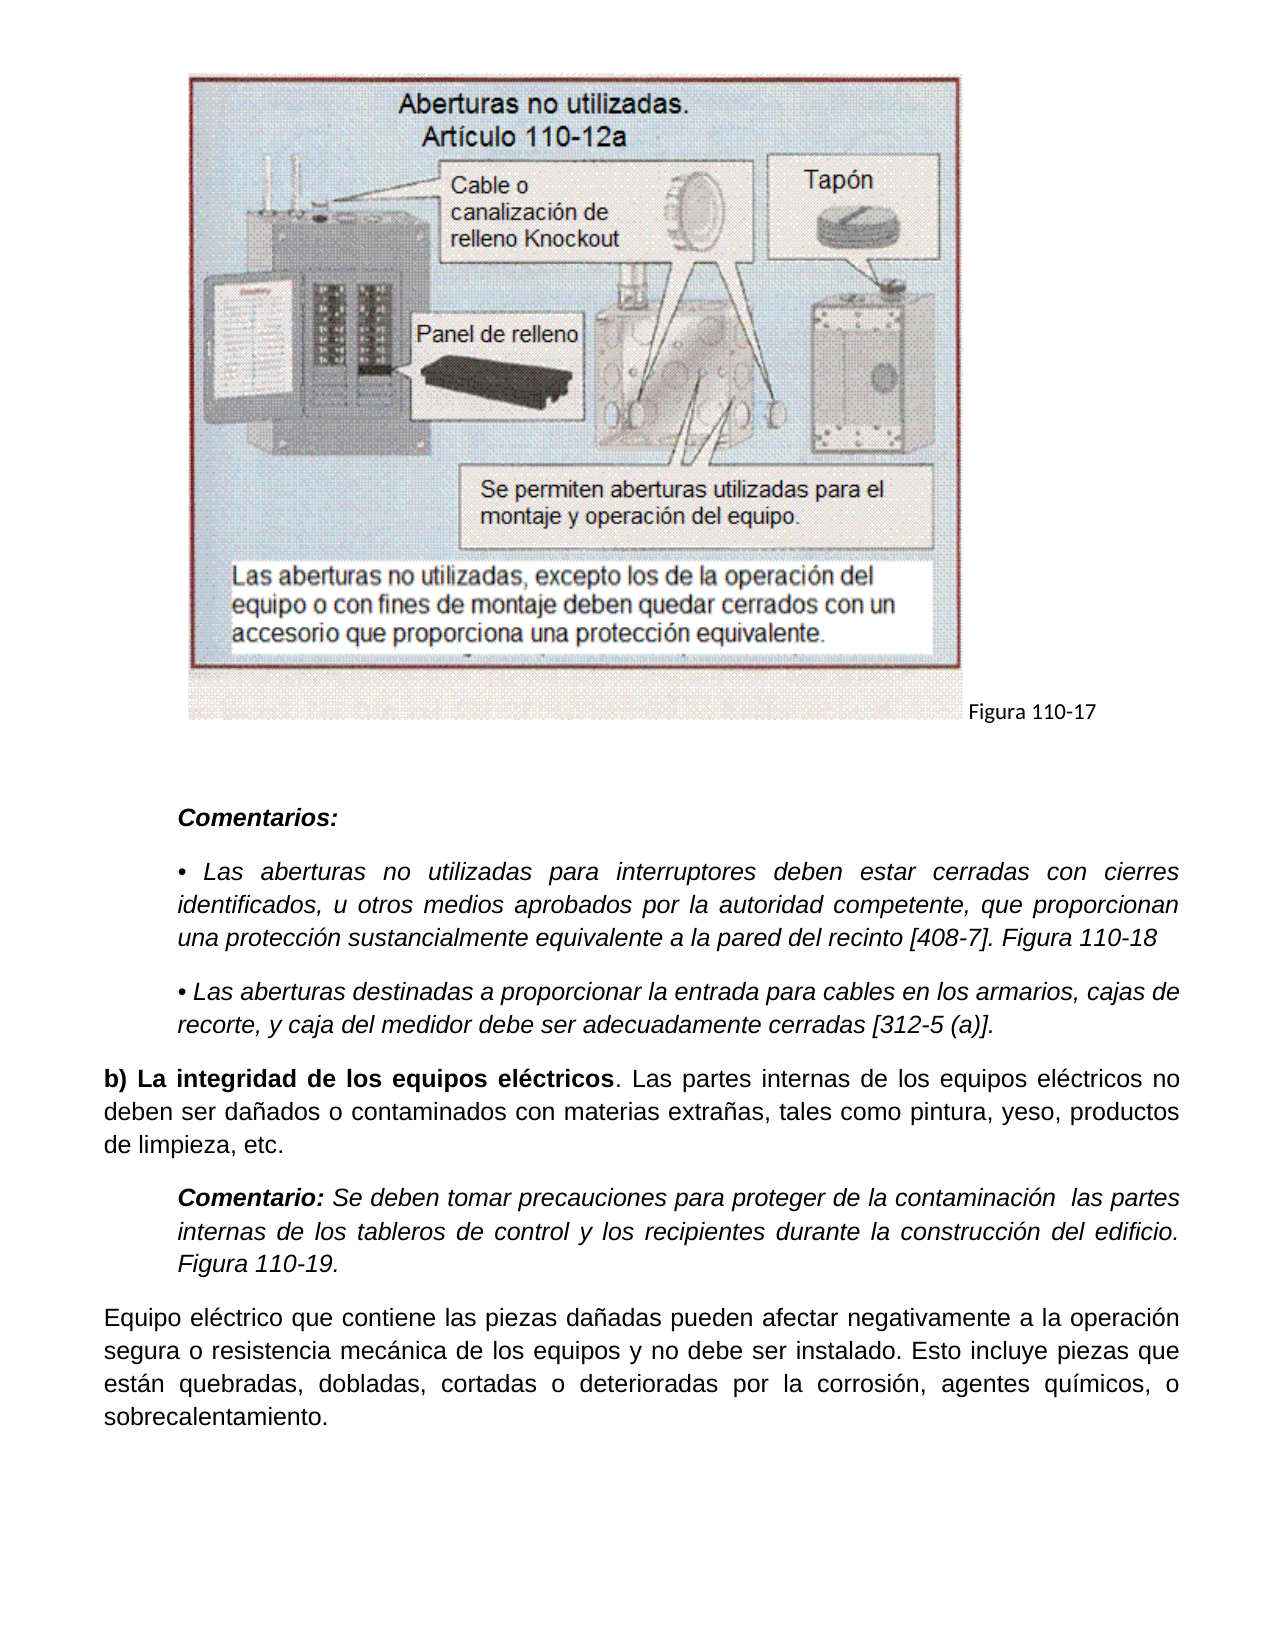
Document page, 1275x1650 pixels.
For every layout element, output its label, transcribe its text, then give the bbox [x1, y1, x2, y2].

text Comentario: Se deben tomar precauciones para proteger de la contaminación las partes internas de los tableros de control y los recipientes durante la construcción del edificio. Figura 110-19. [177, 1183, 1181, 1278]
picture [188, 73, 964, 720]
text Comentarios: [177, 803, 1181, 832]
text • Las aberturas destinadas a proporcionar la entrada para cables en los armarios, cajas de recorte, y caja del medidor debe ser adecuadamente cerradas [312-5 (a)]. [177, 977, 1181, 1038]
text • Las aberturas no utilizadas para interruptores deben estar cerradas con cierres identificados, u otros medios aprobados por la autoridad competente, que proporcionan una protección sustancialmente equivalente a la pared del recinto [408-7]. Figura 110-18 [177, 857, 1181, 952]
text Equipo eléctrico que contiene las piezas dañadas pueden afectar negativamente a la operación segura o resistencia mecánica de los equipos y no debe ser instalado. Esto incluye piezas que están quebradas, dobladas, cortadas o deterioradas por la corrosión, agentes químicos, o sobrecalentamiento. [103, 1303, 1181, 1431]
text b) La integridad de los equipos eléctricos. Las partes internas de los equipos eléctricos no deben ser dañados o contaminados con materias extrañas, tales como pintura, yeso, productos de limpieza, etc. [103, 1063, 1181, 1158]
